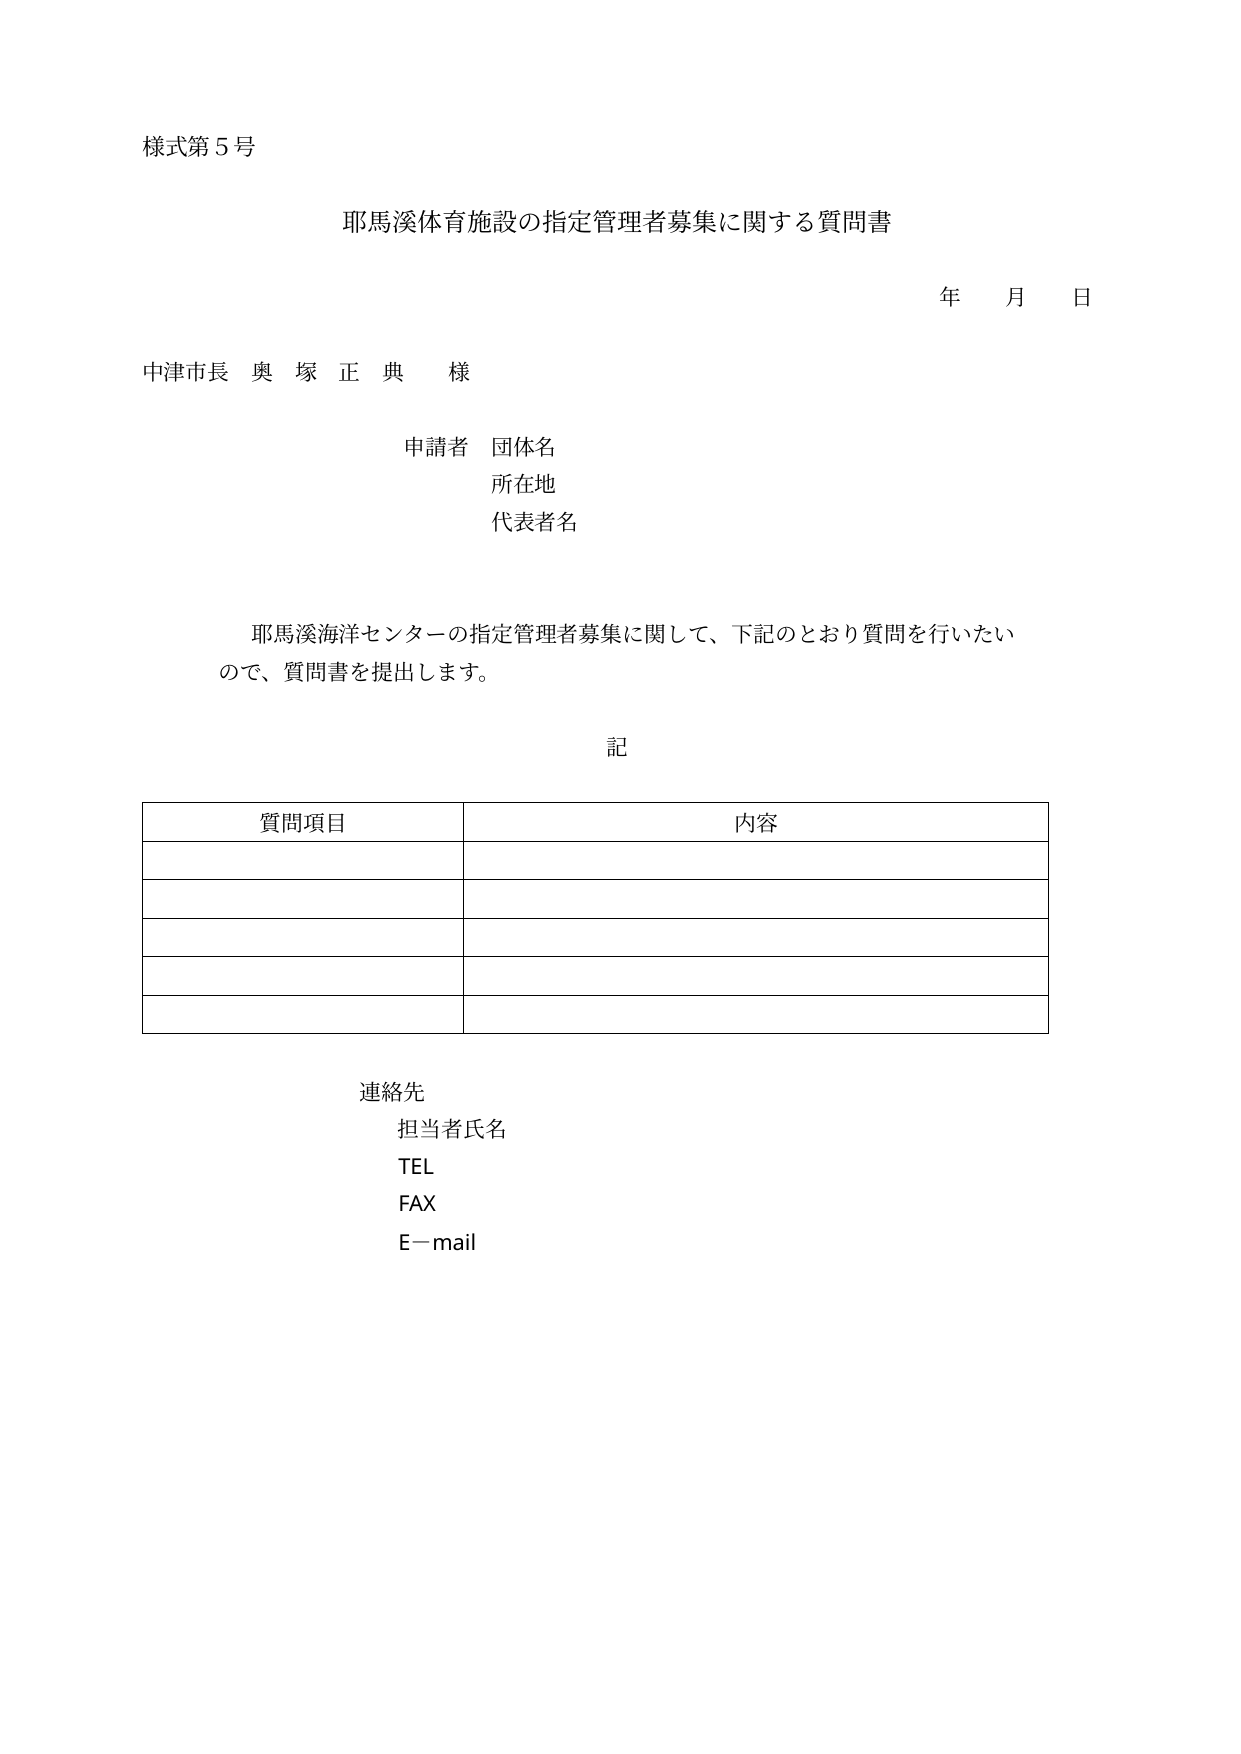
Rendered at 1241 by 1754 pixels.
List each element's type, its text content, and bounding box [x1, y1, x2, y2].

table_cell [464, 996, 1048, 1033]
table_cell [464, 880, 1048, 918]
table_header 質問項目 [143, 803, 463, 841]
text FAX [142, 1184, 1092, 1222]
table_header 内容 [464, 803, 1048, 841]
table_cell [143, 919, 463, 956]
table_cell [464, 957, 1048, 995]
text 申請者 団体名 [142, 427, 1092, 464]
table_cell [143, 880, 463, 918]
text 耶馬溪海洋センターの指定管理者募集に関して、下記のとおり質問を行いたい [142, 614, 1092, 652]
text 中津市長 奥 塚 正 典 様 [142, 352, 1092, 389]
text 所在地 [142, 464, 1092, 502]
text TEL [142, 1147, 1092, 1184]
text 代表者名 [142, 502, 1092, 539]
text ので、質問書を提出します。 [142, 652, 1092, 689]
text 様式第５号 [142, 127, 1092, 164]
table_cell [143, 957, 463, 995]
text 連絡先 [142, 1072, 1092, 1109]
table_cell [464, 919, 1048, 956]
text 耶馬溪体育施設の指定管理者募集に関する質問書 [142, 202, 1092, 239]
text 年 月 日 [142, 277, 1092, 314]
subtitle 記 [142, 727, 1092, 764]
text 担当者氏名 [142, 1109, 1092, 1147]
table_cell [464, 842, 1048, 879]
table_cell [143, 996, 463, 1033]
table_cell [143, 842, 463, 879]
text E－mail [142, 1222, 1092, 1259]
